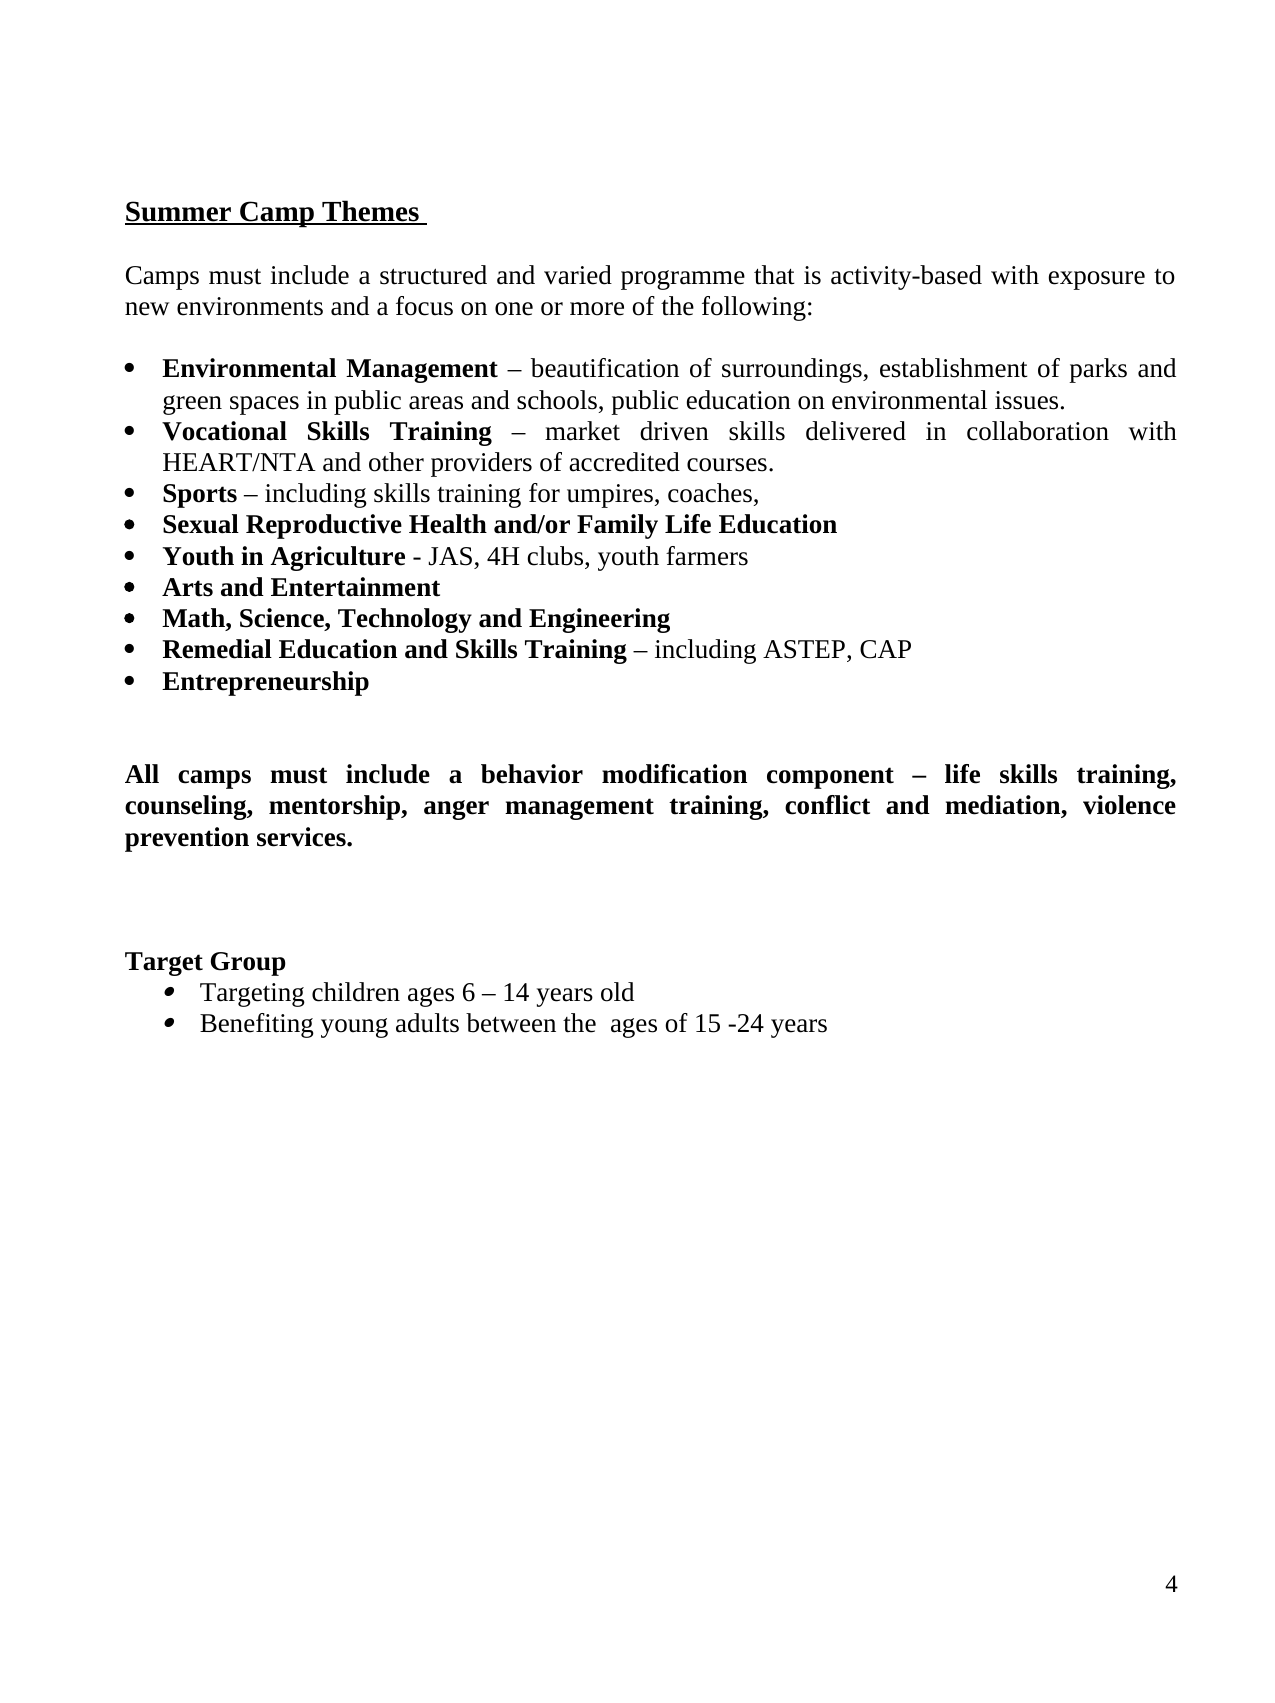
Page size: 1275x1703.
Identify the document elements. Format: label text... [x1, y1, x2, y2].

list Vocational Skills Training – market driven skills delivered in collaboration with HEART/NTA and other providers of accredited courses. [124, 415, 1178, 477]
list Sports – including skills training for umpires, coaches, [124, 477, 1178, 508]
text Camps must include a structured and varied programme that is activity-based with exposure to new environments and a focus on one or more of the following: [124, 259, 1178, 321]
list Targeting children ages 6 – 14 years old [162, 976, 1178, 1008]
list Remedial Education and Skills Training – including ASTEP, CAP [124, 633, 1178, 665]
text Target Group [124, 945, 1178, 976]
list Math, Science, Technology and Engineering [124, 602, 1178, 633]
list Arts and Entertainment [124, 571, 1178, 602]
list Environmental Management – beautification of surroundings, establishment of parks and green spaces in public areas and schools, public education on environmental issues. [124, 352, 1178, 415]
text Summer Camp Themes [124, 194, 1178, 228]
text All camps must include a behavior modification component – life skills training, counseling, mentorship, anger management training, conflict and mediation, violence prevention services. [124, 758, 1178, 852]
list Benefiting young adults between the ages of 15 -24 years [162, 1008, 1178, 1039]
list Youth in Agriculture - JAS, 4H clubs, youth farmers [124, 540, 1178, 571]
list Sexual Reproductive Health and/or Family Life Education [124, 508, 1178, 540]
list Entrepreneurship [124, 665, 1178, 696]
